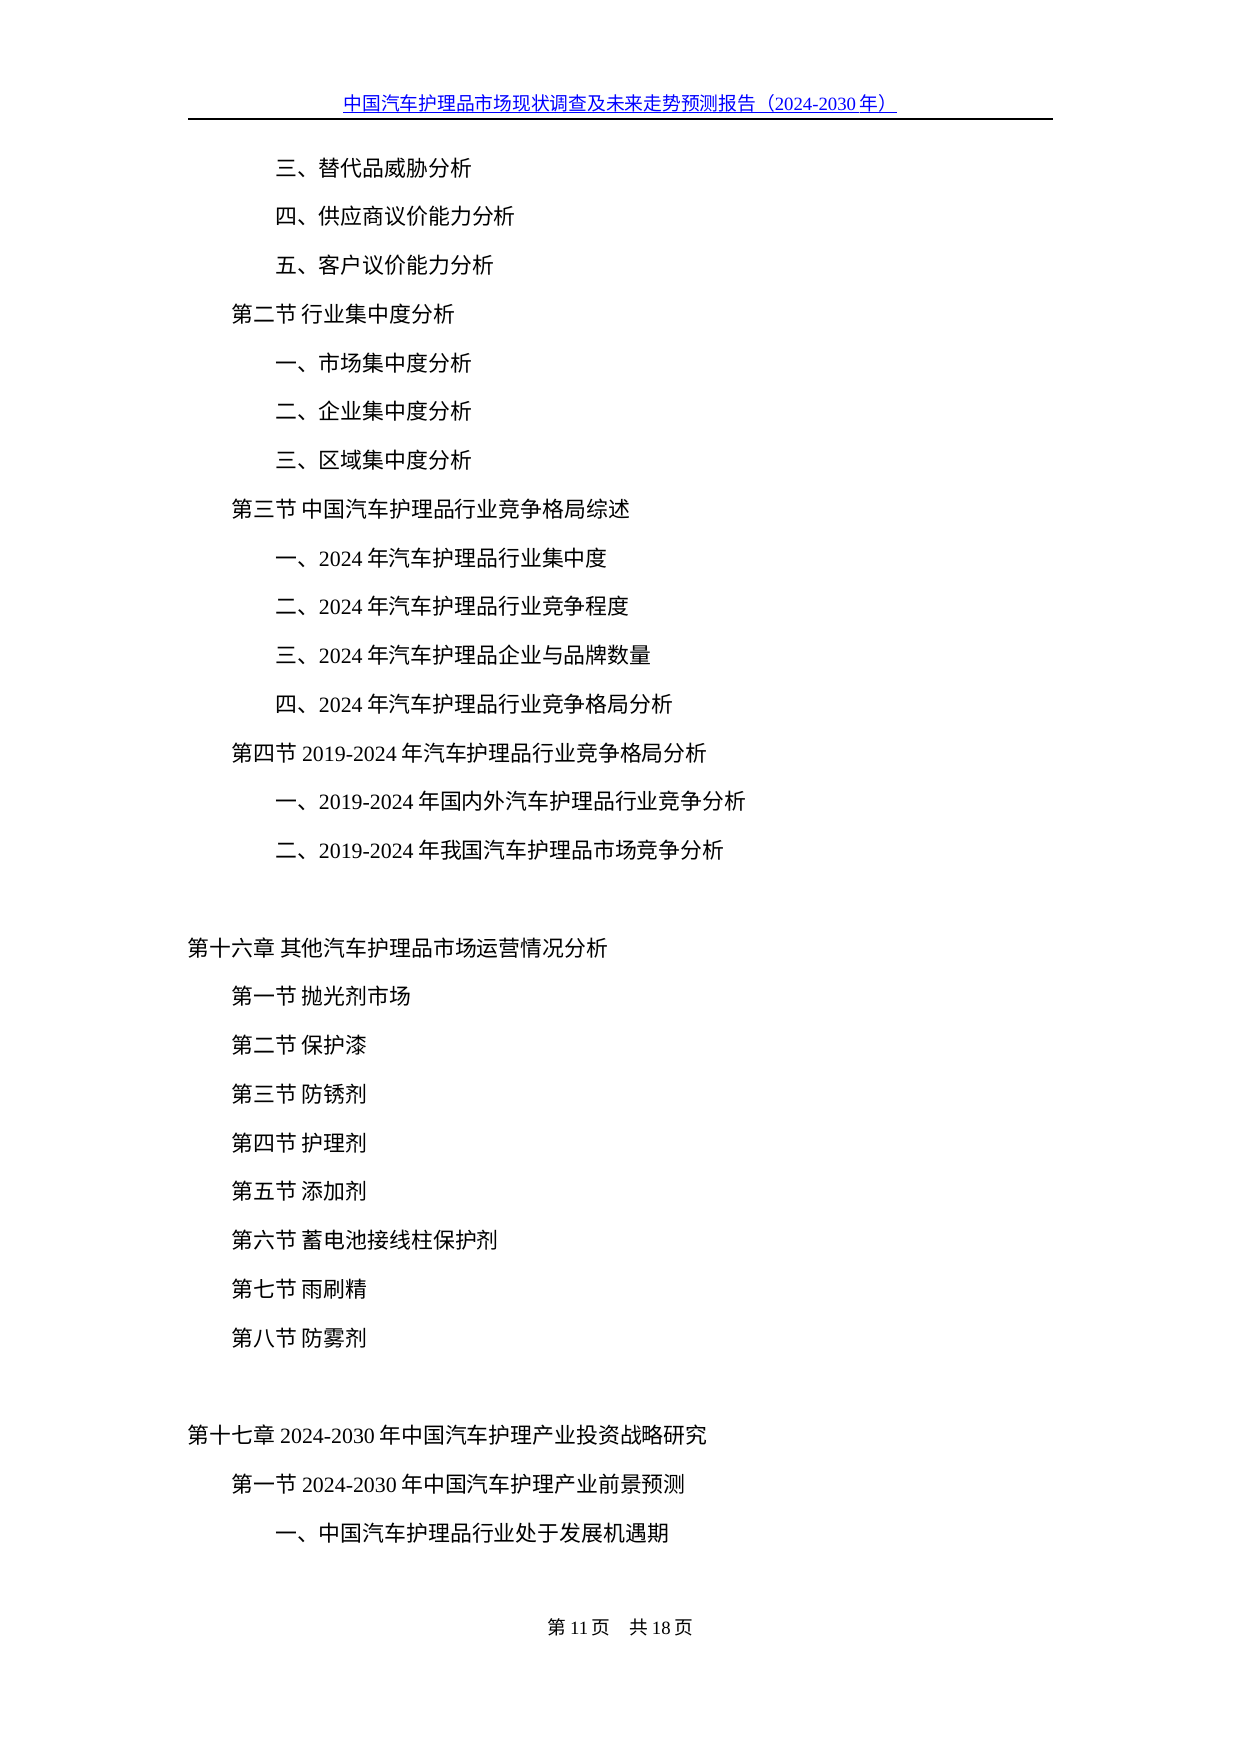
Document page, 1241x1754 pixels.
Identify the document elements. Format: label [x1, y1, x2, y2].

text [187, 150, 1053, 1548]
